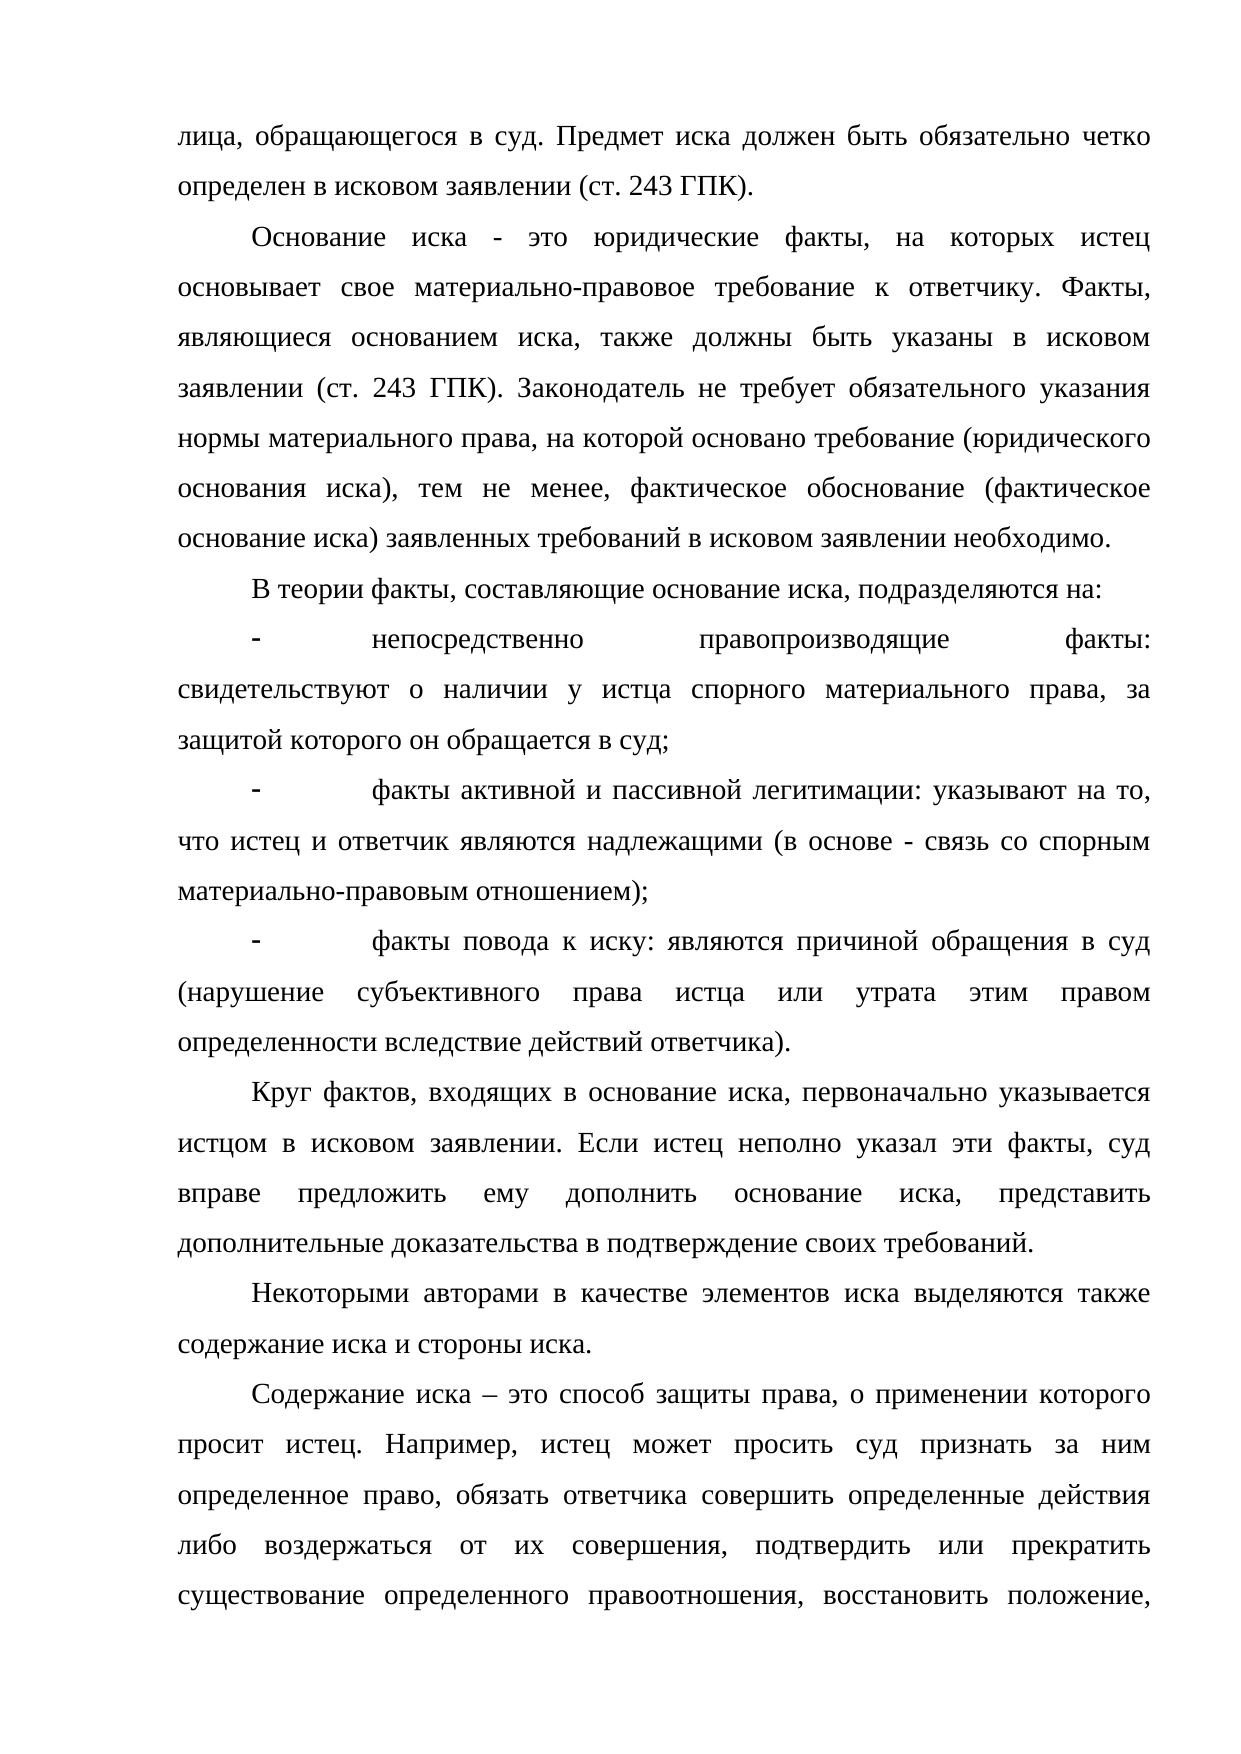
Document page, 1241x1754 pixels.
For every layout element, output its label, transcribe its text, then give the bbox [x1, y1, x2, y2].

text В теории факты, составляющие основание иска, подразделяются на: [177, 571, 1152, 604]
list факты активной и пассивной легитимации: указывают на то, что истец и ответчик являются надлежащими (в основе - связь со спорным материально-правовым отношением); [177, 772, 1152, 907]
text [177, 118, 1152, 202]
list факты повода к иску: являются причиной обращения в суд (нарушение субъективного права истца или утрата этим правом определенности вследствие действий ответчика). [177, 923, 1152, 1058]
text Некоторыми авторами в качестве элементов иска выделяются также содержание иска и стороны иска. [177, 1276, 1152, 1359]
list непосредственно правопроизводящие факты: свидетельствуют о наличии у истца спорного материального права, за защитой которого он обращается в суд; [177, 621, 1152, 756]
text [177, 1376, 1152, 1611]
text Основание иска - это юридические факты, на которых истец основывает свое материально-правовое требование к ответчику. Факты, являющиеся основанием иска, также должны быть указаны в исковом заявлении (ст. 243 ГПК). Законодатель не требует обязательного указания нормы материального права, на которой основано требование (юридического основания иска), тем не менее, фактическое обоснование (фактическое основание иска) заявленных требований в исковом заявлении необходимо. [177, 219, 1152, 554]
text Круг фактов, входящих в основание иска, первоначально указывается истцом в исковом заявлении. Если истец неполно указал эти факты, суд вправе предложить ему дополнить основание иска, представить дополнительные доказательства в подтверждение своих требований. [177, 1074, 1152, 1259]
